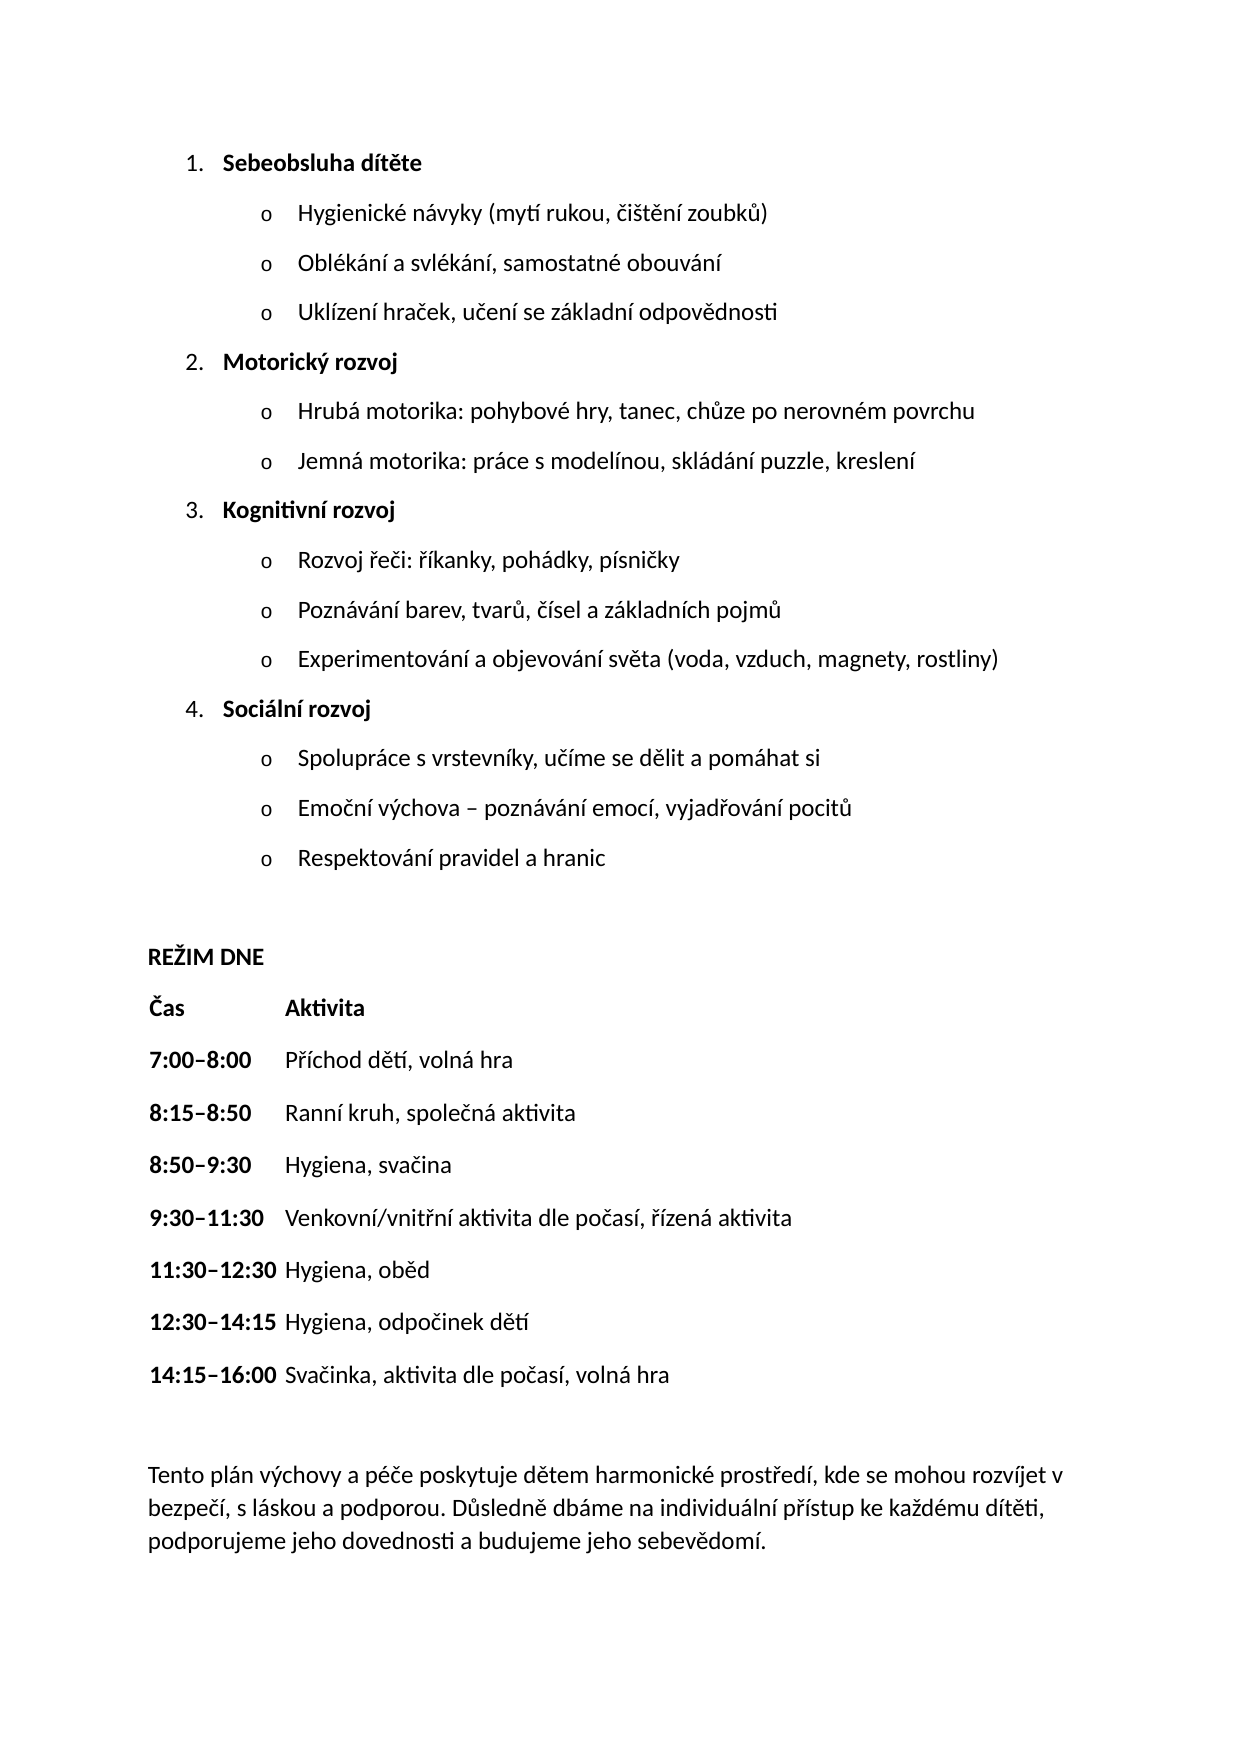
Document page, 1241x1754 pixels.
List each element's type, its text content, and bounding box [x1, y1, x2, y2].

list Rozvoj řeči: říkanky, pohádky, písničky [260, 544, 1093, 575]
table_cell Svačinka, aktivita dle počasí, volná hra [283, 1357, 799, 1410]
table_cell Venkovní/vnitřní aktivita dle počasí, řízená aktivita [283, 1200, 799, 1252]
table_cell 14:15–16:00 [148, 1357, 283, 1410]
list Experimentování a objevování světa (voda, vzduch, magnety, rostliny) [260, 643, 1093, 674]
table_header Aktivita [283, 991, 799, 1043]
list Uklízení hraček, učení se základní odpovědnosti [260, 296, 1093, 327]
table_cell Ranní kruh, společná aktivita [283, 1095, 799, 1148]
list Motorický rozvoj [185, 346, 1093, 376]
text Tento plán výchovy a péče poskytuje dětem harmonické prostředí, kde se mohou rozvíjet v bezpečí, s láskou a podporou. Důsledně dbáme na individuální přístup ke každému dítěti, podporujeme jeho dovednosti a budujeme jeho sebevědomí. [148, 1459, 1093, 1556]
list Poznávání barev, tvarů, čísel a základních pojmů [260, 594, 1093, 624]
table_header Čas [148, 991, 283, 1043]
list Sebeobsluha dítěte [185, 148, 1093, 178]
list Spolupráce s vrstevníky, učíme se dělit a pomáhat si [260, 743, 1093, 773]
table_cell 11:30–12:30 [148, 1253, 283, 1305]
list Hrubá motorika: pohybové hry, tanec, chůze po nerovném povrchu [260, 396, 1093, 426]
list Emoční výchova – poznávání emocí, vyjadřování pocitů [260, 792, 1093, 823]
table_cell 12:30–14:15 [148, 1305, 283, 1357]
list Respektování pravidel a hranic [260, 842, 1093, 872]
list Kognitivní rozvoj [185, 495, 1093, 525]
list Jemná motorika: práce s modelínou, skládání puzzle, kreslení [260, 445, 1093, 476]
table_cell Hygiena, oběd [283, 1253, 799, 1305]
list Sociální rozvoj [185, 693, 1093, 723]
text REŽIM DNE [148, 941, 1093, 971]
table_cell 9:30–11:30 [148, 1200, 283, 1252]
table_cell 8:15–8:50 [148, 1095, 283, 1148]
list Oblékání a svlékání, samostatné obouvání [260, 247, 1093, 277]
table_cell 7:00–8:00 [148, 1043, 283, 1095]
table_cell Příchod dětí, volná hra [283, 1043, 799, 1095]
table_cell 8:50–9:30 [148, 1148, 283, 1200]
table_cell Hygiena, svačina [283, 1148, 799, 1200]
table_cell Hygiena, odpočinek dětí [283, 1305, 799, 1357]
list Hygienické návyky (mytí rukou, čištění zoubků) [260, 197, 1093, 228]
